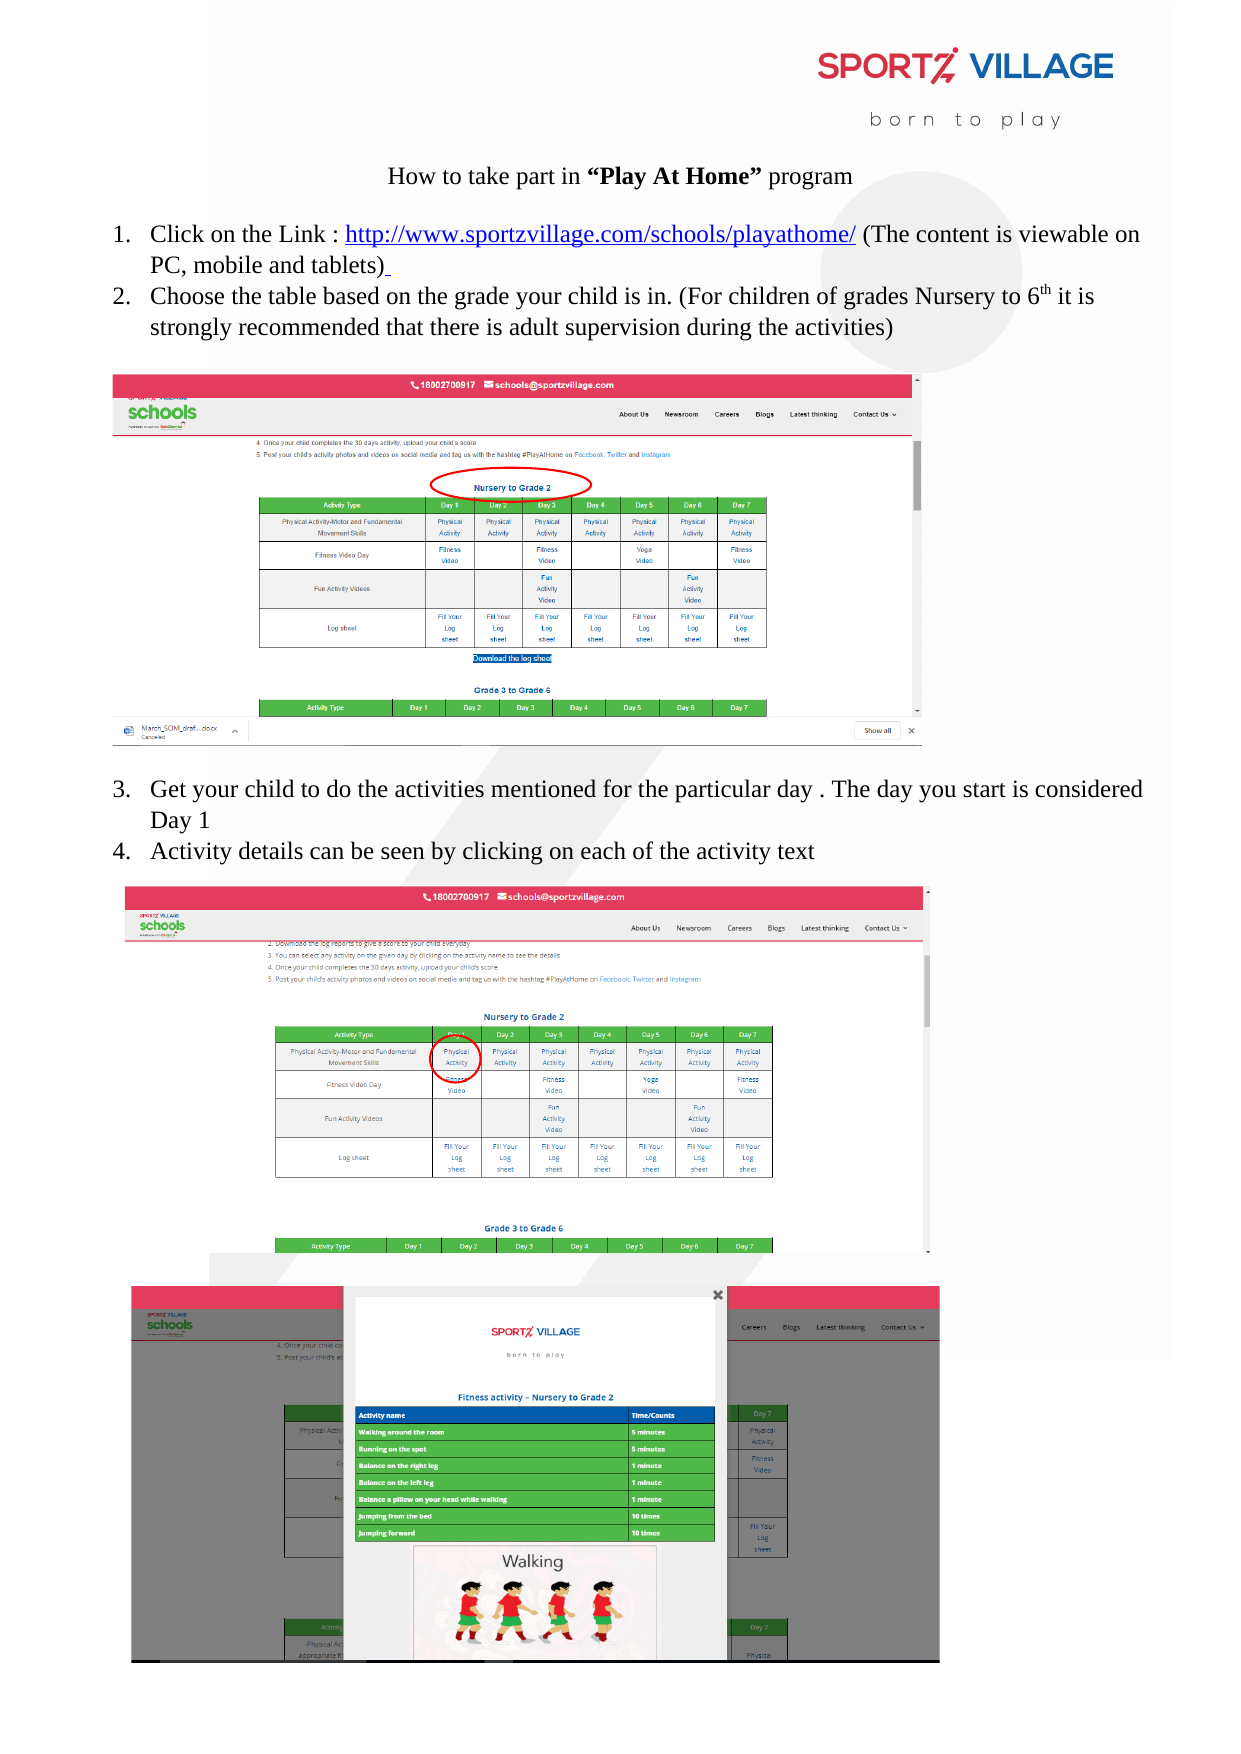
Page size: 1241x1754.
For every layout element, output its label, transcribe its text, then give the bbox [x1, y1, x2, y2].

list Click on the Link : http://www.sportzvillage.com/schools/playathome/ (The content is viewable on PC, mobile and tablets) [112, 219, 1165, 278]
list Get your child to do the activities mentioned for the particular day . The day you start is considered Day 1 [112, 774, 1165, 834]
picture [112, 1, 1170, 1663]
list Activity details can be seen by clicking on each of the activity text [112, 836, 1165, 865]
list Choose the table based on the grade your child is in. (For children of grades Nursery to 6th it is strongly recommended that there is adult supervision during the activities) [112, 281, 1165, 341]
text How to take part in “Play At Home” program [75, 161, 1165, 190]
